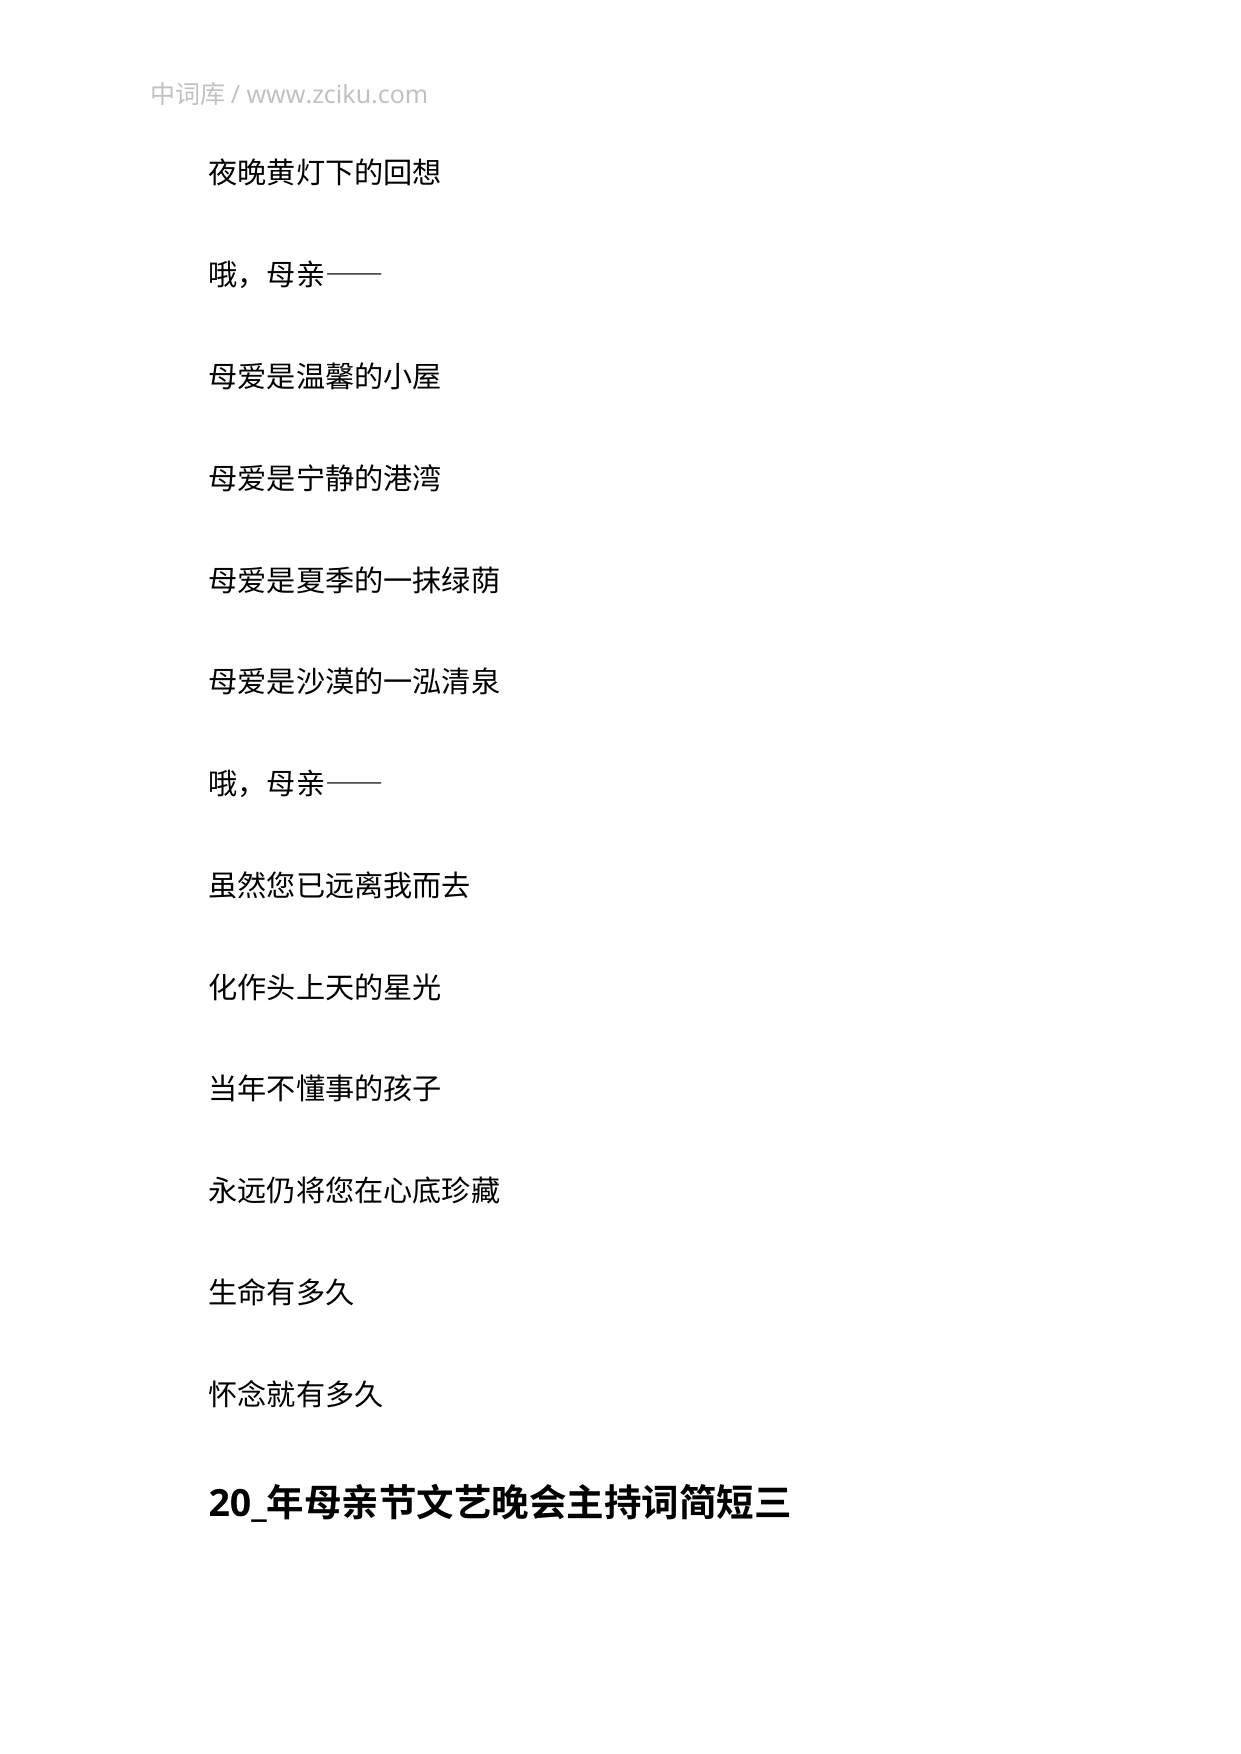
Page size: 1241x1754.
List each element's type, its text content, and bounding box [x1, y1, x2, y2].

text 母爱是宁静的港湾 [150, 455, 1090, 498]
text 哦，母亲—— [150, 252, 1090, 294]
text 化作头上天的星光 [150, 964, 1090, 1006]
text 生命有多久 [150, 1269, 1090, 1312]
text 母爱是温馨的小屋 [150, 353, 1090, 396]
text 20_年母亲节文艺晚会主持词简短三 [150, 1473, 1090, 1527]
text 夜晚黄灯下的回想 [150, 150, 1090, 192]
text 永远仍将您在心底珍藏 [150, 1168, 1090, 1210]
text 母爱是沙漠的一泓清泉 [150, 659, 1090, 701]
text 当年不懂事的孩子 [150, 1066, 1090, 1108]
text 怀念就有多久 [150, 1371, 1090, 1413]
text 哦，母亲—— [150, 761, 1090, 803]
text 母爱是夏季的一抹绿荫 [150, 557, 1090, 599]
text 虽然您已远离我而去 [150, 862, 1090, 905]
